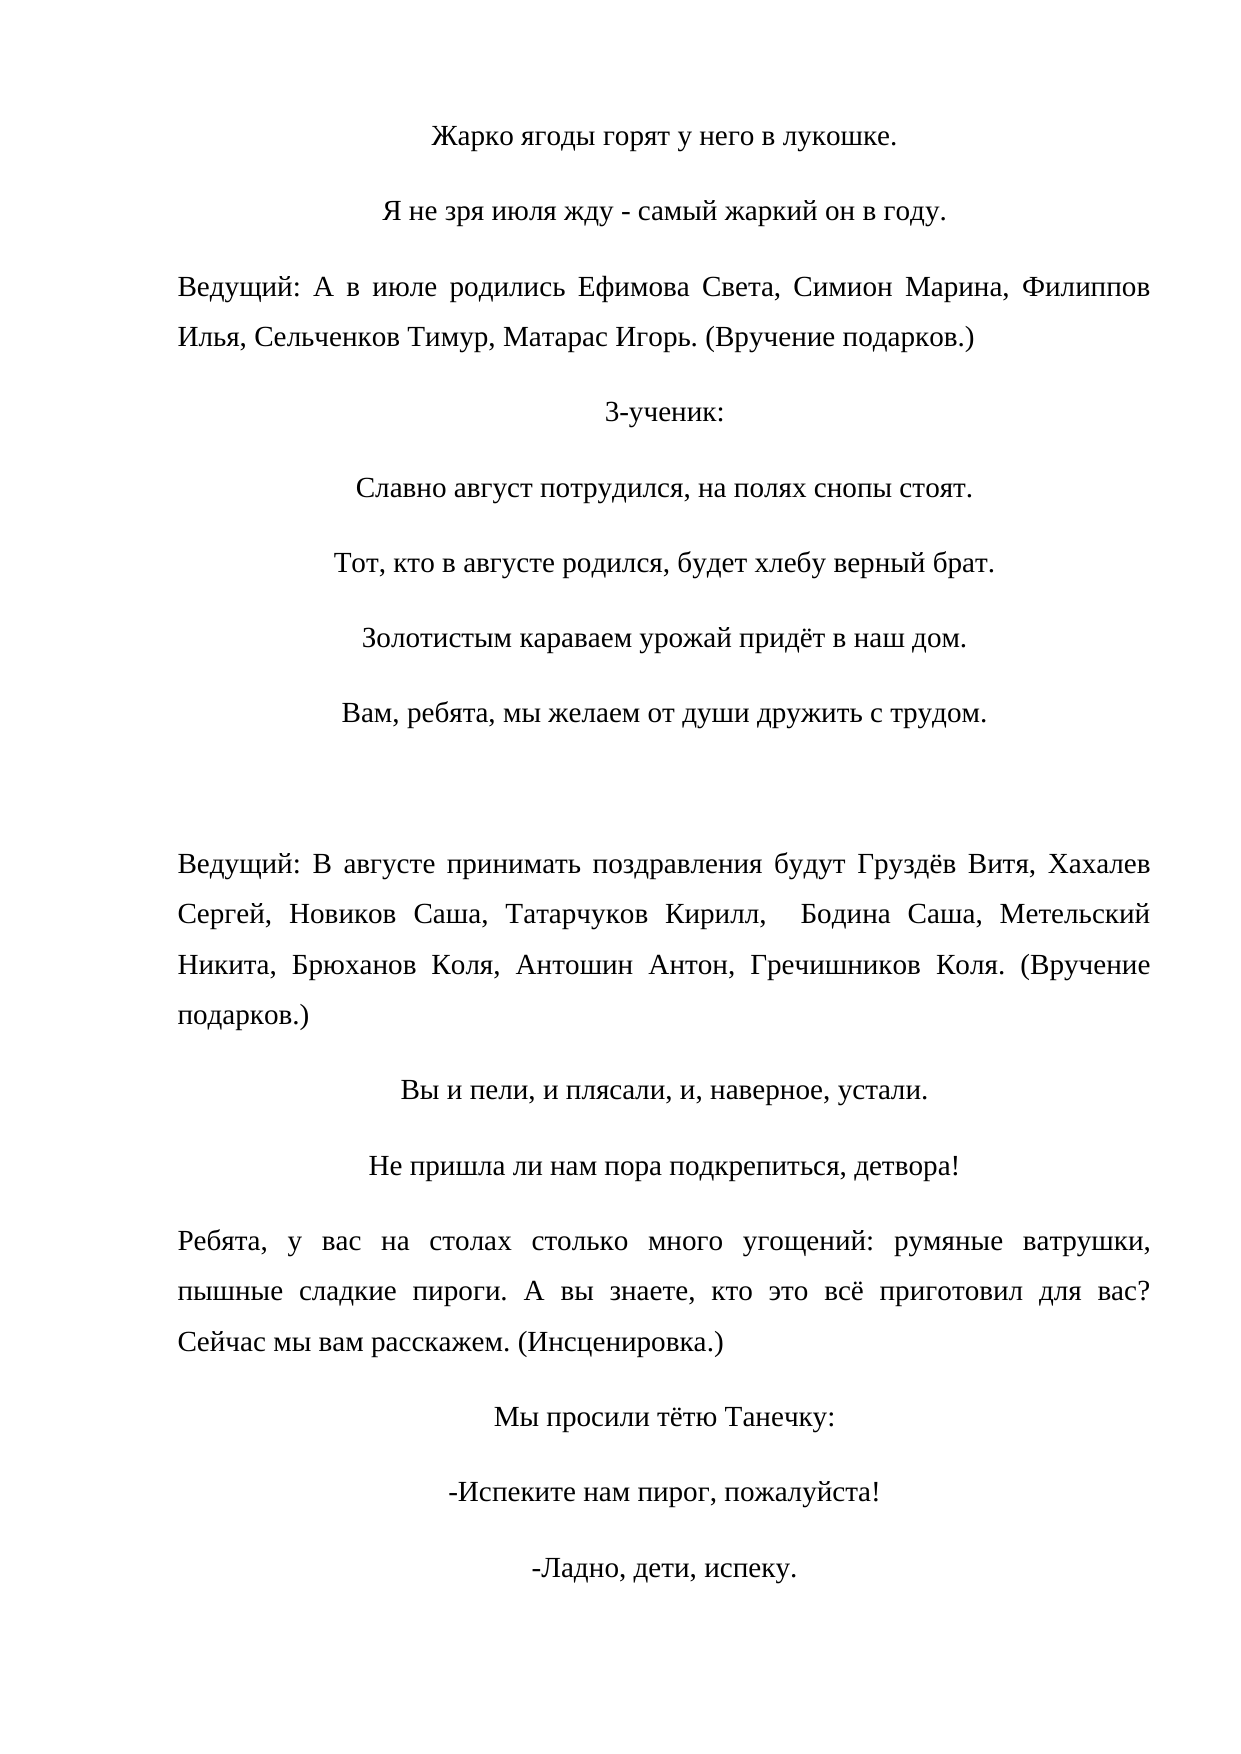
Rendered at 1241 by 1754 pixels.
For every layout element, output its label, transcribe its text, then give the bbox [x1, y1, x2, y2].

text Я не зря июля жду - самый жаркий он в году. [177, 193, 1152, 227]
text Тот, кто в августе родился, будет хлебу верный брат. [177, 545, 1152, 578]
text Вам, ребята, мы желаем от души дружить с трудом. [177, 696, 1152, 729]
text Не пришла ли нам пора подкрепиться, детвора! [177, 1148, 1152, 1181]
text Мы просили тётю Танечку: [177, 1399, 1152, 1433]
text Вы и пели, и плясали, и, наверное, устали. [177, 1072, 1152, 1106]
text Золотистым караваем урожай придёт в наш дом. [177, 620, 1152, 654]
text Ребята, у вас на столах столько много угощений: румяные ватрушки, пышные сладкие пироги. А вы знаете, кто это всё приготовил для вас? Сейчас мы вам расскажем. (Инсценировка.) [177, 1223, 1152, 1357]
text 3-ученик: [177, 394, 1152, 428]
text -Ладно, дети, испеку. [177, 1550, 1152, 1583]
text Жарко ягоды горят у него в лукошке. [177, 118, 1152, 152]
text Славно август потрудился, на полях снопы стоят. [177, 470, 1152, 503]
text Ведущий: А в июле родились Ефимова Света, Симион Марина, Филиппов Илья, Сельченков Тимур, Матарас Игорь. (Вручение подарков.) [177, 269, 1152, 353]
text Ведущий: В августе принимать поздравления будут Груздёв Витя, Хахалев Сергей, Новиков Саша, Татарчуков Кирилл, Бодина Саша, Метельский Никита, Брюханов Коля, Антошин Антон, Гречишников Коля. (Вручение подарков.) [177, 846, 1152, 1031]
text -Испеките нам пирог, пожалуйста! [177, 1474, 1152, 1508]
